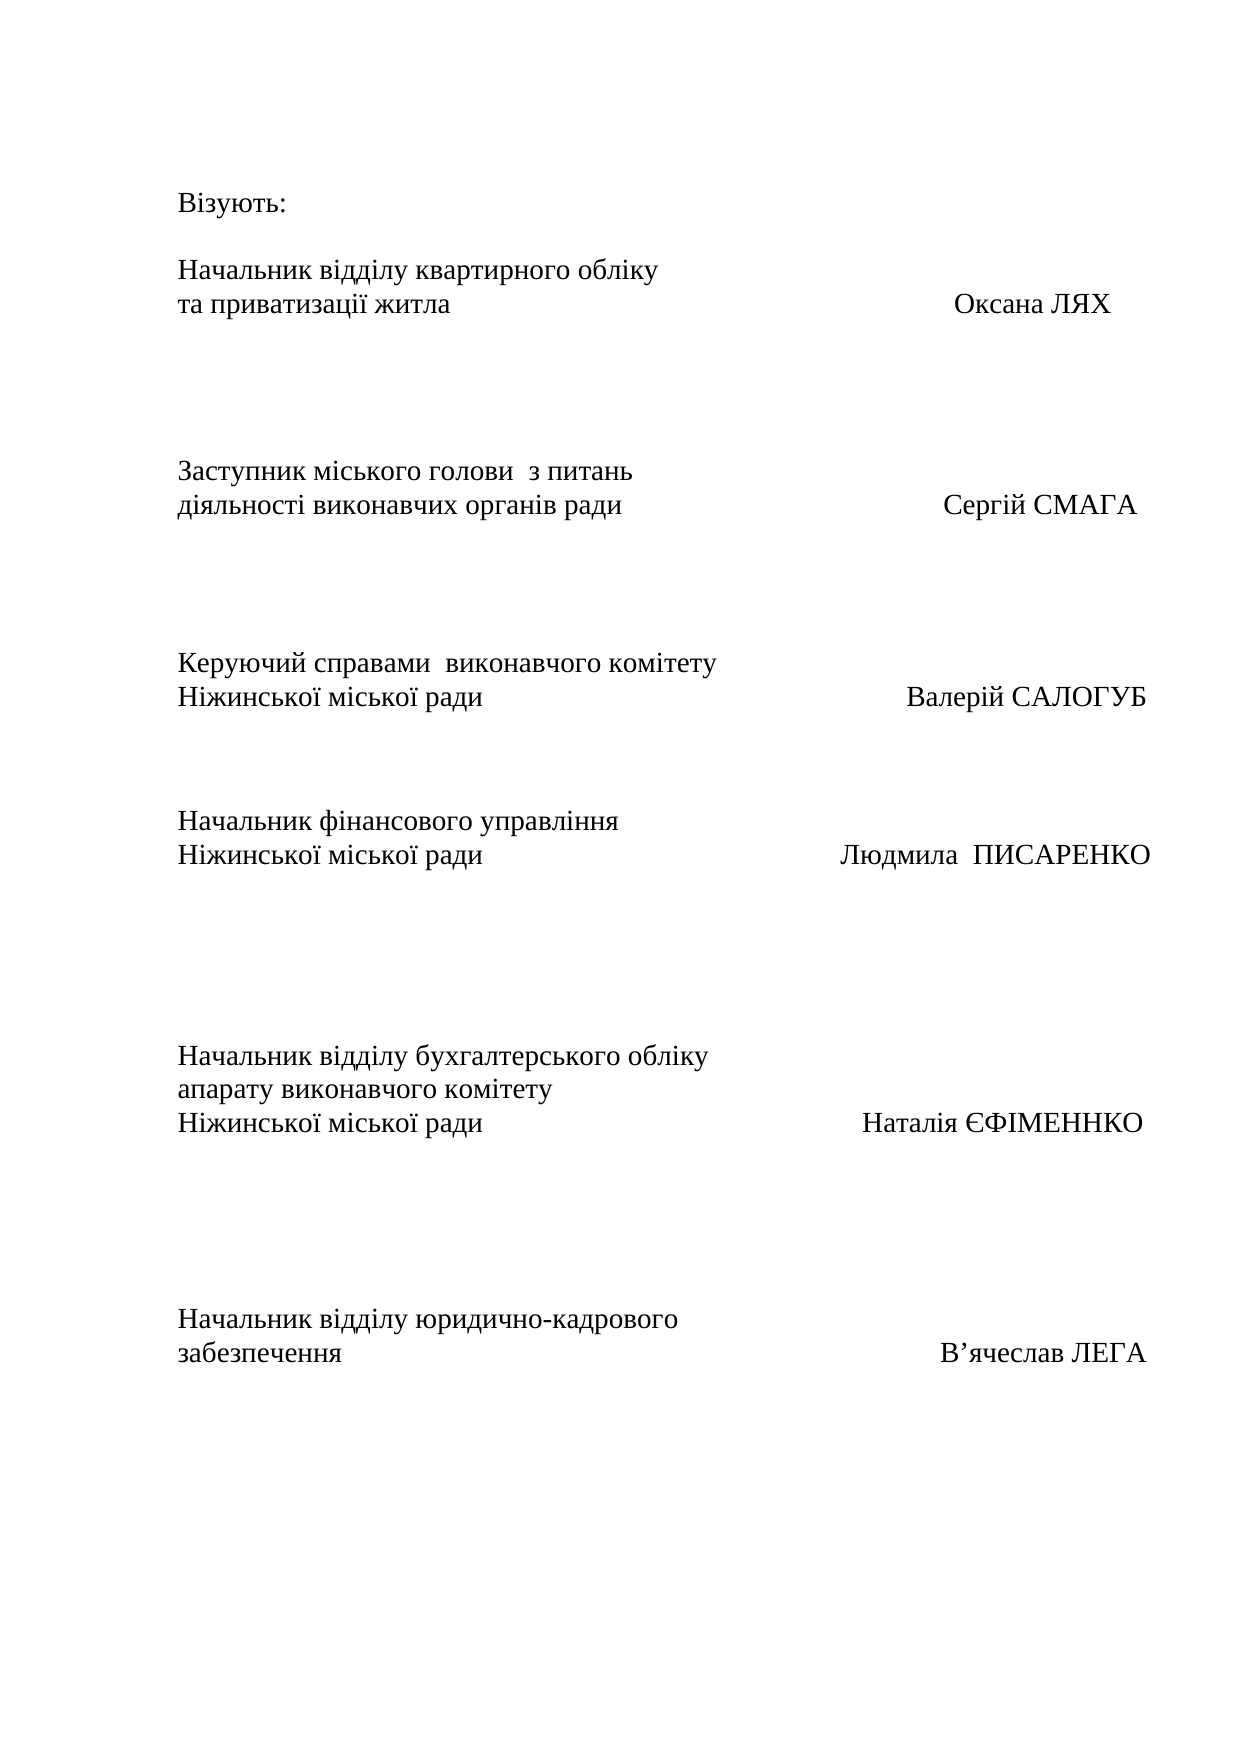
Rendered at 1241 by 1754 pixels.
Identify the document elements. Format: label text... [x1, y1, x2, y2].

text та приватизації житла Оксана ЛЯХ [177, 286, 1152, 319]
text Начальник відділу бухгалтерського обліку [177, 1038, 1152, 1072]
text апарату виконавчого комітету [177, 1072, 1152, 1105]
text Начальник відділу юридично-кадрового [177, 1302, 1152, 1335]
text діяльності виконавчих органів ради Сергій СМАГА [177, 487, 1152, 521]
text Керуючий справами виконавчого комітету [177, 645, 1152, 679]
text забезпечення В’ячеслав ЛЕГА [177, 1335, 1152, 1369]
text Заступник міського голови з питань [177, 453, 1152, 487]
text Начальник відділу квартирного обліку [177, 252, 1152, 286]
text Ніжинської міської ради Наталія ЄФІМЕННКО [177, 1105, 1152, 1139]
text Візують: [177, 185, 1152, 219]
text Ніжинської міської ради Валерій САЛОГУБ [177, 679, 1152, 712]
text Ніжинської міської ради Людмила ПИСАРЕНКО [177, 837, 1152, 870]
text Начальник фінансового управління [177, 803, 1152, 837]
